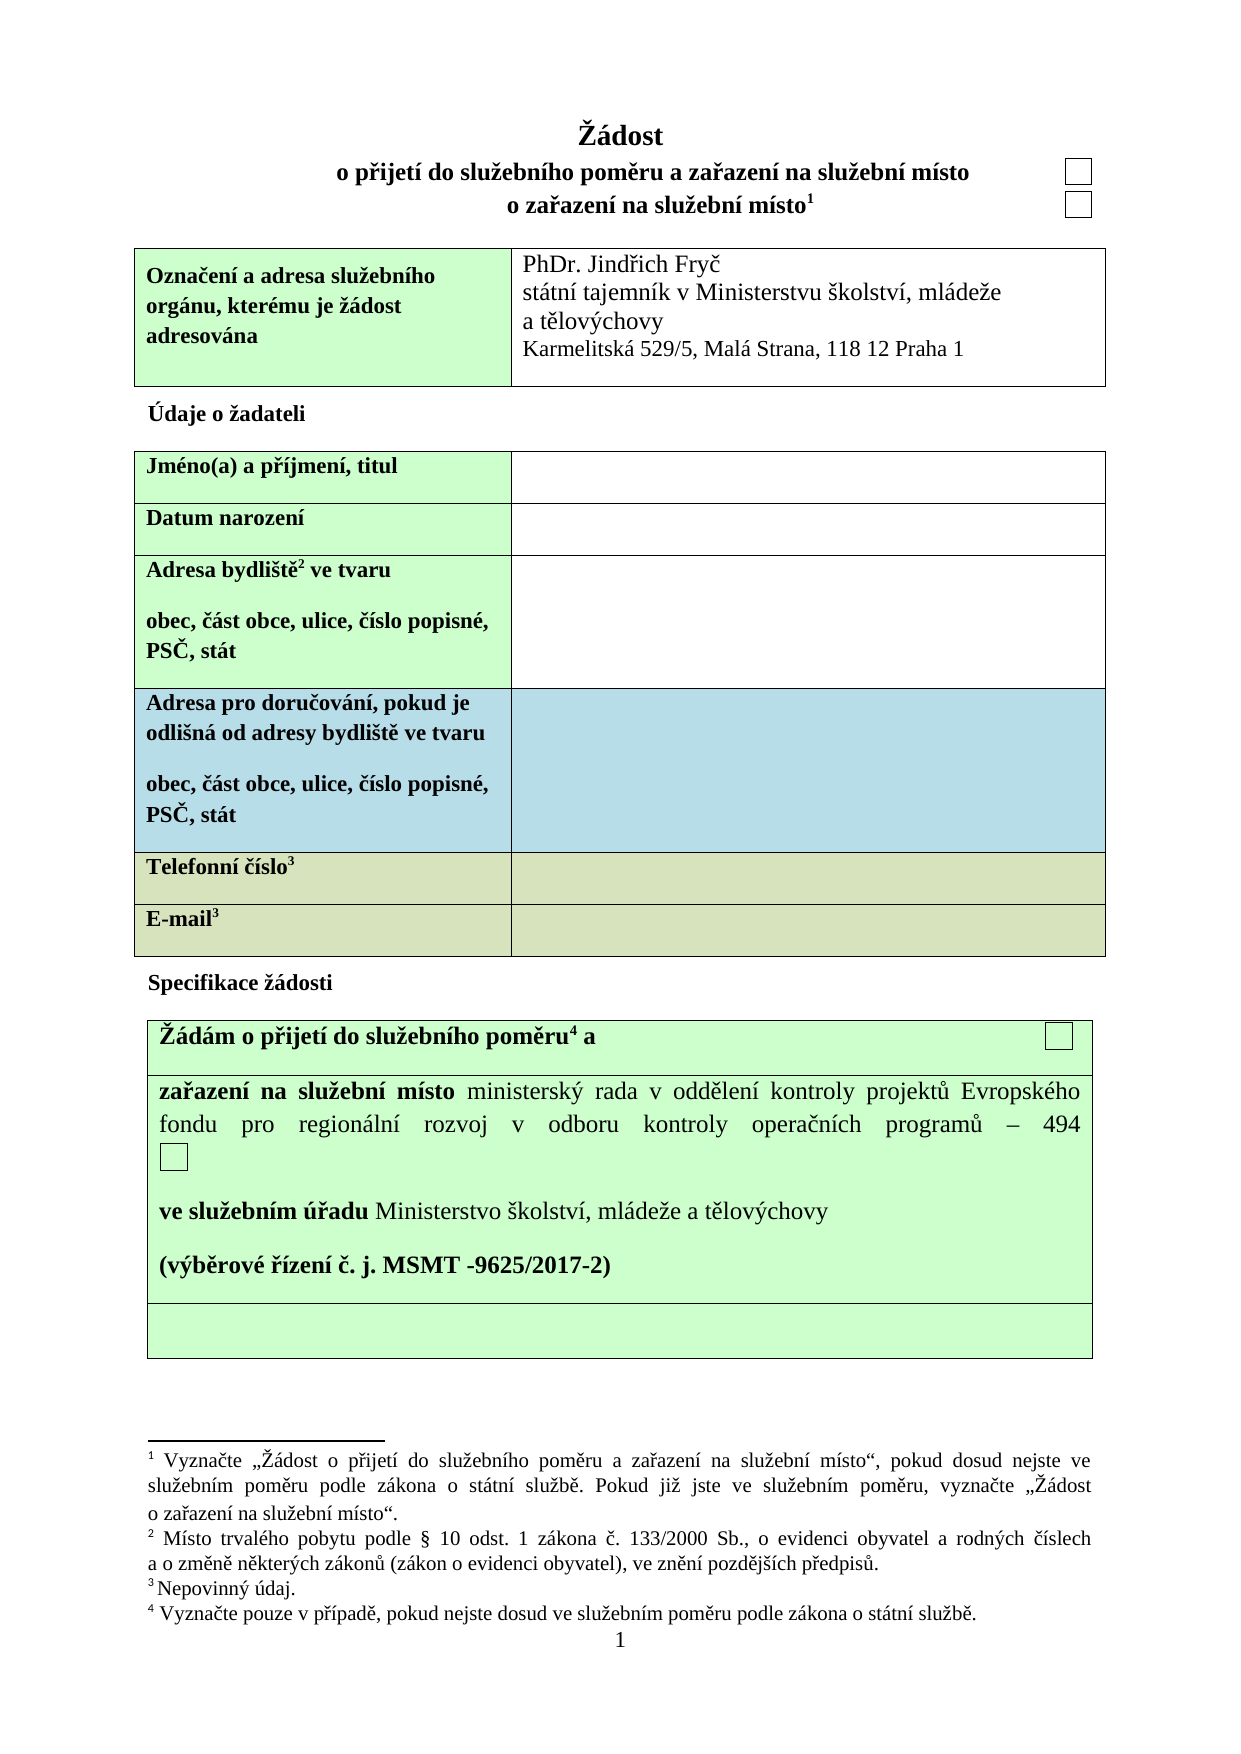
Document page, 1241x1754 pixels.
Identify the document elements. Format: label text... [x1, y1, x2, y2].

text Specifikace žádosti [148, 969, 1092, 996]
table_header PhDr. Jindřich Fryč státní tajemník v Ministerstvu školství, mládeže a tělovýchovy Karmelitská 529/5, Malá Strana, 118 12 Praha 1 [512, 249, 1105, 386]
table_cell Adresa bydliště ve tvaru obec, část obce, ulice, číslo popisné, PSČ, stát [135, 556, 511, 688]
table_header Označení a adresa služebního orgánu, kterému je žádost adresována [135, 249, 511, 386]
table_header Jméno(a) a příjmení, titul [135, 452, 511, 503]
table_header [512, 452, 1105, 503]
table_cell [512, 905, 1105, 956]
table_cell Adresa pro doručování, pokud je odlišná od adresy bydliště ve tvaru obec, část obce, ulice, číslo popisné, PSČ, stát [135, 689, 511, 852]
table_cell Telefonní číslo [135, 853, 511, 904]
text o přijetí do služebního poměru a zařazení na služební místo o zařazení na služební místo [148, 157, 1092, 218]
table_cell [512, 853, 1105, 904]
table_header Žádám o přijetí do služebního poměru a [148, 1021, 1092, 1075]
text Údaje o žadateli [148, 399, 1092, 426]
table_cell zařazení na služební místo ministerský rada v oddělení kontroly projektů Evropského fondu pro regionální rozvoj v odboru kontroly operačních programů – 494 ve služebním úřadu Ministerstvo školství, mládeže a tělovýchovy (výběrové řízení č. j. MSMT -9625/2017-2) [148, 1076, 1092, 1303]
table_cell [512, 504, 1105, 555]
table_cell [148, 1304, 1092, 1358]
table_cell [512, 689, 1105, 852]
table_cell E-mail3 [135, 905, 511, 956]
table_cell [512, 556, 1105, 688]
table_cell Datum narození [135, 504, 511, 555]
text Žádost [148, 118, 1092, 152]
